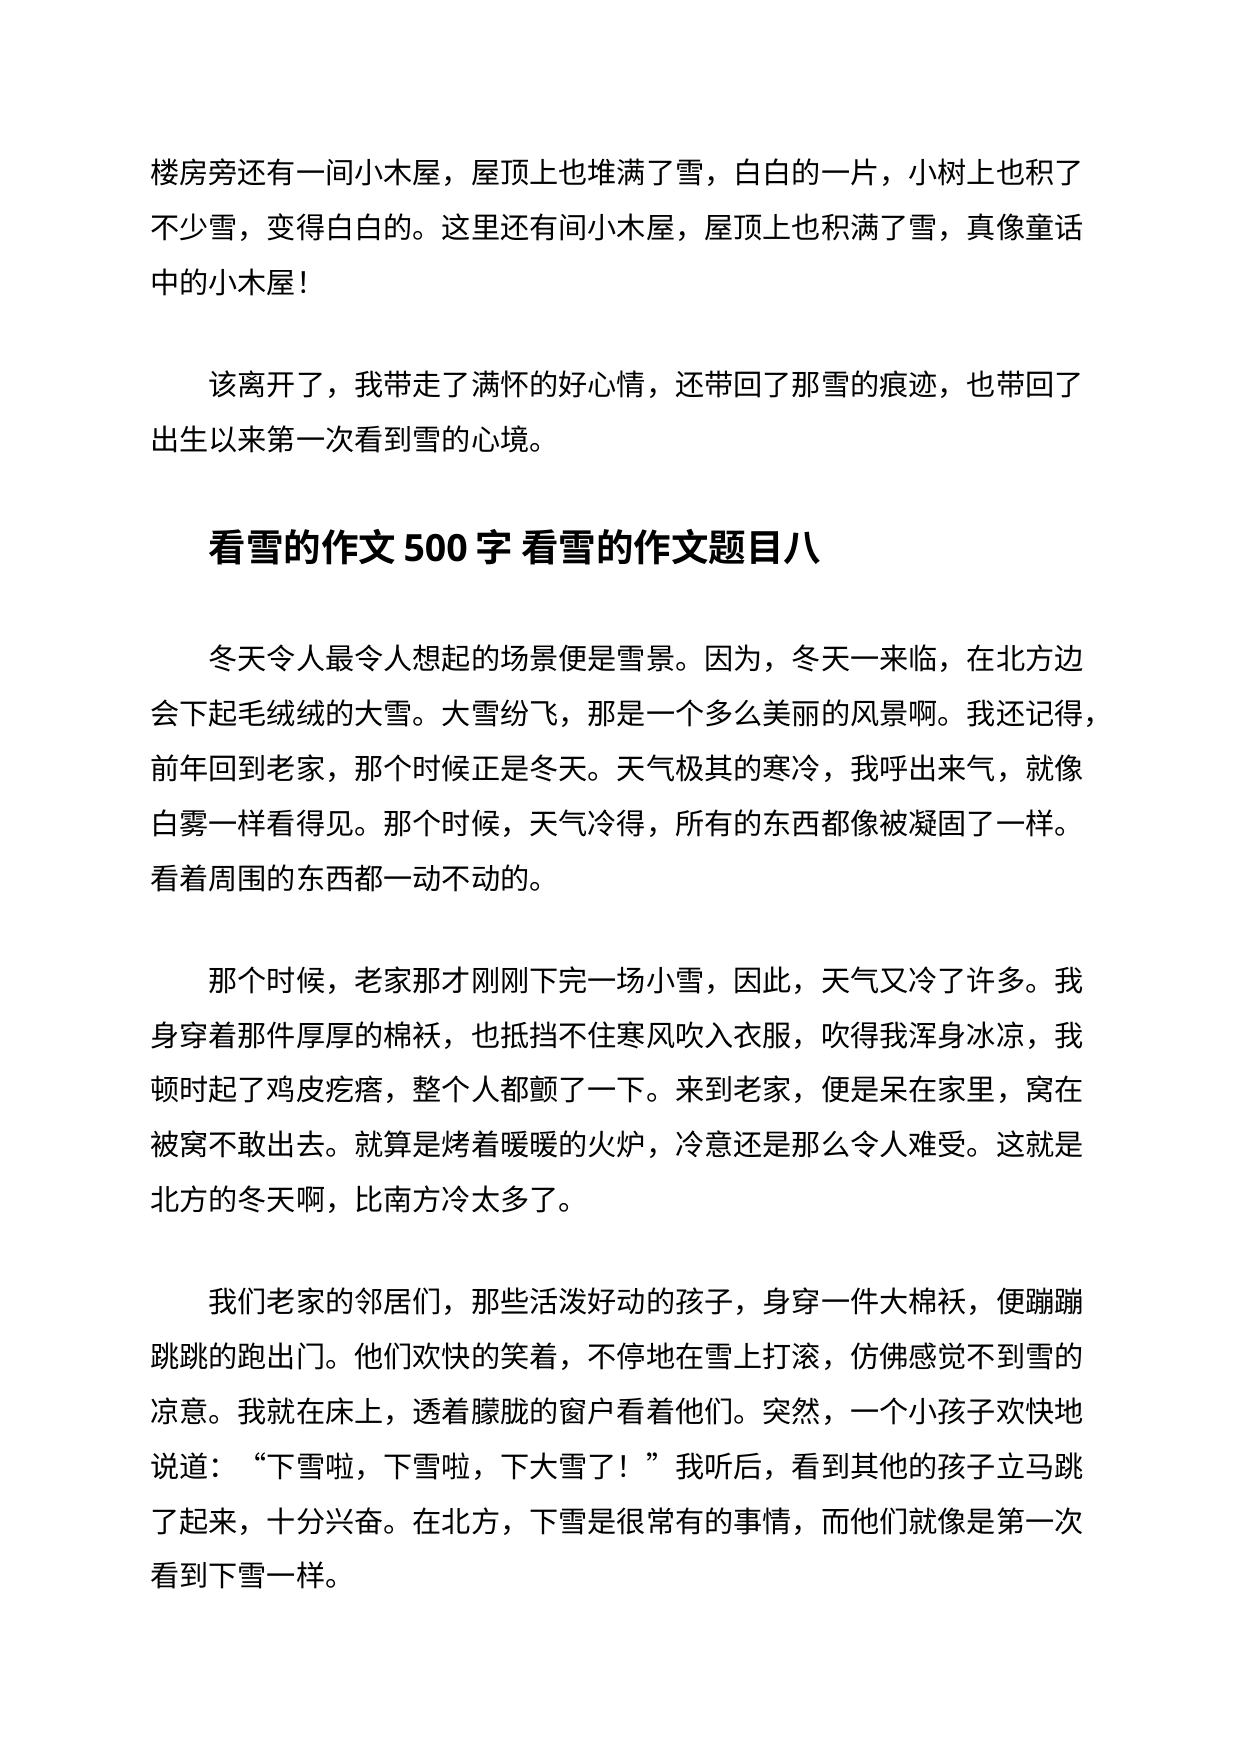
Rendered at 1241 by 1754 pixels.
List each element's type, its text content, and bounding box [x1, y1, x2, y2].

text 该离开了，我带走了满怀的好心情，还带回了那雪的痕迹，也带回了出生以来第一次看到雪的心境。 [150, 362, 1090, 459]
text 我们老家的邻居们，那些活泼好动的孩子，身穿一件大棉袄，便蹦蹦跳跳的跑出门。他们欢快的笑着，不停地在雪上打滚，仿佛感觉不到雪的凉意。我就在床上，透着朦胧的窗户看着他们。突然，一个小孩子欢快地说道：“下雪啦，下雪啦，下大雪了！”我听后，看到其他的孩子立马跳了起来，十分兴奋。在北方，下雪是很常有的事情，而他们就像是第一次看到下雪一样。 [150, 1278, 1090, 1595]
text 看雪的作文500字 看雪的作文题目八 [150, 518, 1090, 573]
text 那个时候，老家那才刚刚下完一场小雪，因此，天气又冷了许多。我身穿着那件厚厚的棉袄，也抵挡不住寒风吹入衣服，吹得我浑身冰凉，我顿时起了鸡皮疙瘩，整个人都颤了一下。来到老家，便是呆在家里，窝在被窝不敢出去。就算是烤着暖暖的火炉，冷意还是那么令人难受。这就是北方的冬天啊，比南方冷太多了。 [150, 957, 1090, 1219]
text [150, 150, 1090, 302]
text 冬天令人最令人想起的场景便是雪景。因为，冬天一来临，在北方边会下起毛绒绒的大雪。大雪纷飞，那是一个多么美丽的风景啊。我还记得，前年回到老家，那个时候正是冬天。天气极其的寒冷，我呼出来气，就像白雾一样看得见。那个时候，天气冷得，所有的东西都像被凝固了一样。看着周围的东西都一动不动的。 [150, 636, 1090, 898]
